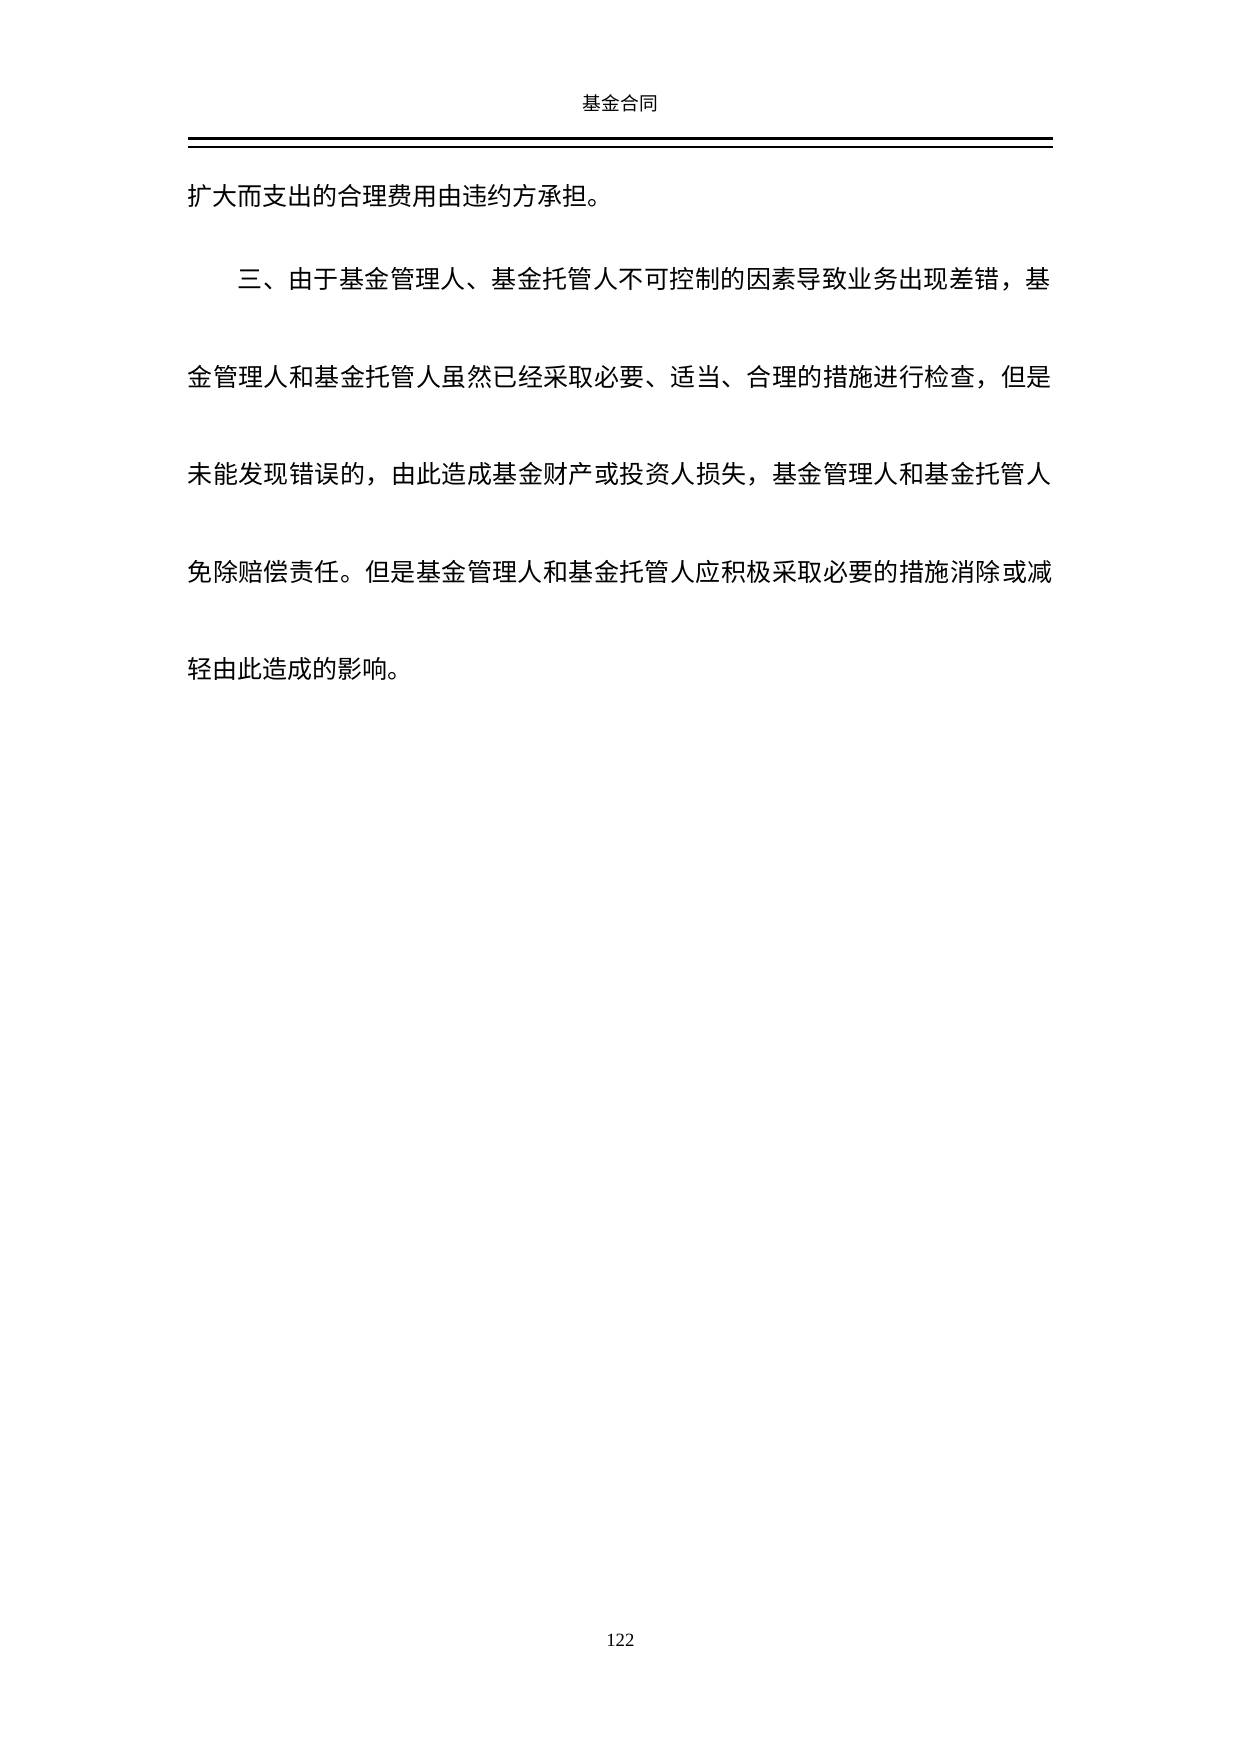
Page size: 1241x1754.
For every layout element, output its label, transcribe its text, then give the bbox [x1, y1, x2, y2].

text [187, 162, 1053, 227]
text 三、由于基金管理人、基金托管人不可控制的因素导致业务出现差错，基金管理人和基金托管人虽然已经采取必要、适当、合理的措施进行检查，但是未能发现错误的，由此造成基金财产或投资人损失，基金管理人和基金托管人免除赔偿责任。但是基金管理人和基金托管人应积极采取必要的措施消除或减轻由此造成的影响。 [187, 245, 1053, 700]
